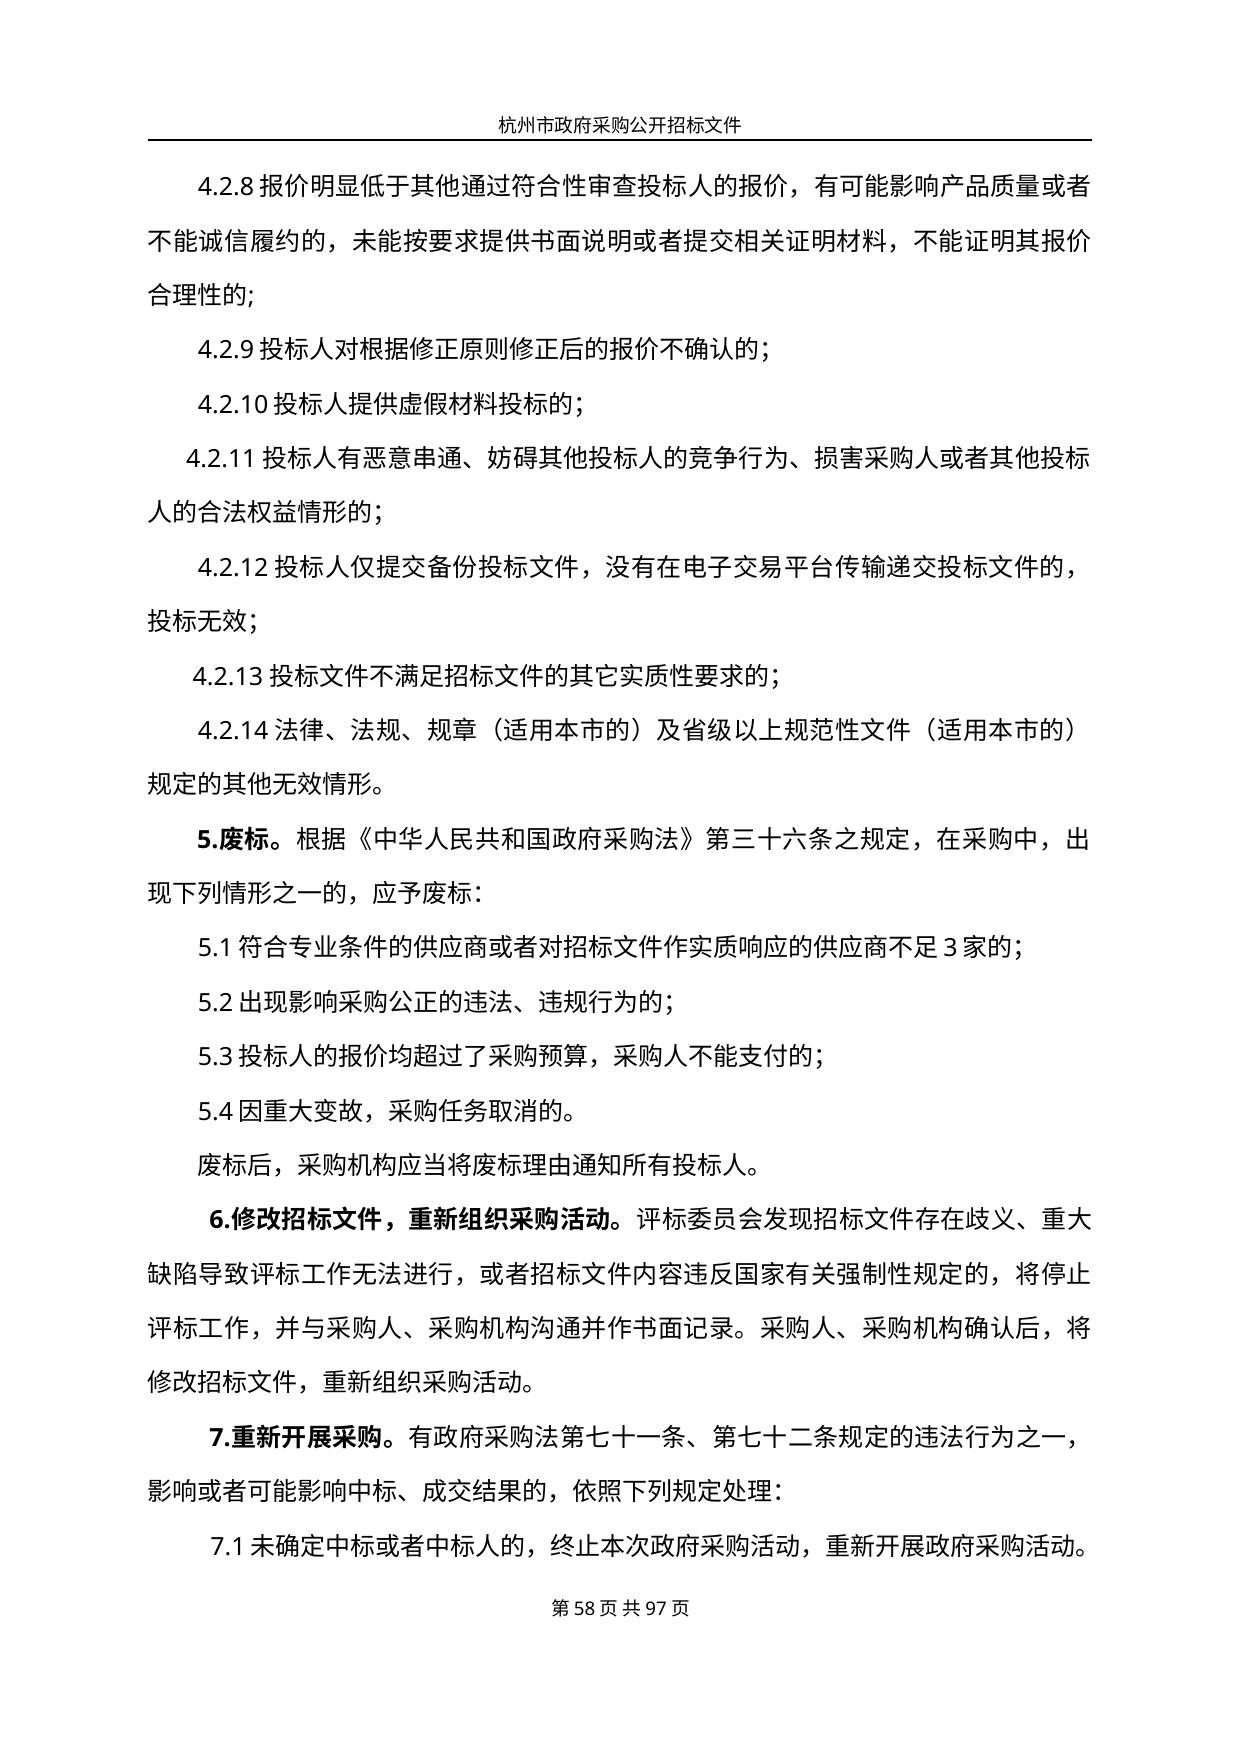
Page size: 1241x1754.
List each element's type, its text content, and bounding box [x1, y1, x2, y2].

text 6.修改招标文件，重新组织采购活动。评标委员会发现招标文件存在歧义、重大缺陷导致评标工作无法进行，或者招标文件内容违反国家有关强制性规定的，将停止评标工作，并与采购人、采购机构沟通并作书面记录。采购人、采购机构确认后，将修改招标文件，重新组织采购活动。 [148, 1200, 1092, 1399]
text 5.4因重大变故，采购任务取消的。 [148, 1091, 1092, 1127]
text 废标后，采购机构应当将废标理由通知所有投标人。 [148, 1145, 1092, 1182]
text 5.废标。根据《中华人民共和国政府采购法》第三十六条之规定，在采购中，出现下列情形之一的，应予废标： [148, 819, 1092, 910]
text 7.重新开展采购。有政府采购法第七十一条、第七十二条规定的违法行为之一，影响或者可能影响中标、成交结果的，依照下列规定处理： [148, 1417, 1092, 1508]
text 7.1未确定中标或者中标人的，终止本次政府采购活动，重新开展政府采购活动。 [148, 1526, 1092, 1562]
subtitle 4.2.13 投标文件不满足招标文件的其它实质性要求的； [192, 656, 1092, 692]
text 4.2.8报价明显低于其他通过符合性审查投标人的报价，有可能影响产品质量或者不能诚信履约的，未能按要求提供书面说明或者提交相关证明材料，不能证明其报价合理性的; [148, 167, 1092, 312]
text 5.3投标人的报价均超过了采购预算，采购人不能支付的； [148, 1037, 1092, 1073]
text 4.2.14法律、法规、规章（适用本市的）及省级以上规范性文件（适用本市的）规定的其他无效情形。 [148, 710, 1092, 801]
text 4.2.9投标人对根据修正原则修正后的报价不确认的； [148, 330, 1092, 366]
text 4.2.10投标人提供虚假材料投标的； [148, 384, 1092, 420]
text 4.2.11投标人有恶意串通、妨碍其他投标人的竞争行为、损害采购人或者其他投标人的合法权益情形的； [148, 438, 1092, 529]
text 5.1符合专业条件的供应商或者对招标文件作实质响应的供应商不足3家的； [148, 928, 1092, 964]
text 5.2出现影响采购公正的违法、违规行为的； [148, 982, 1092, 1018]
text 4.2.12投标人仅提交备份投标文件，没有在电子交易平台传输递交投标文件的，投标无效； [148, 547, 1092, 638]
